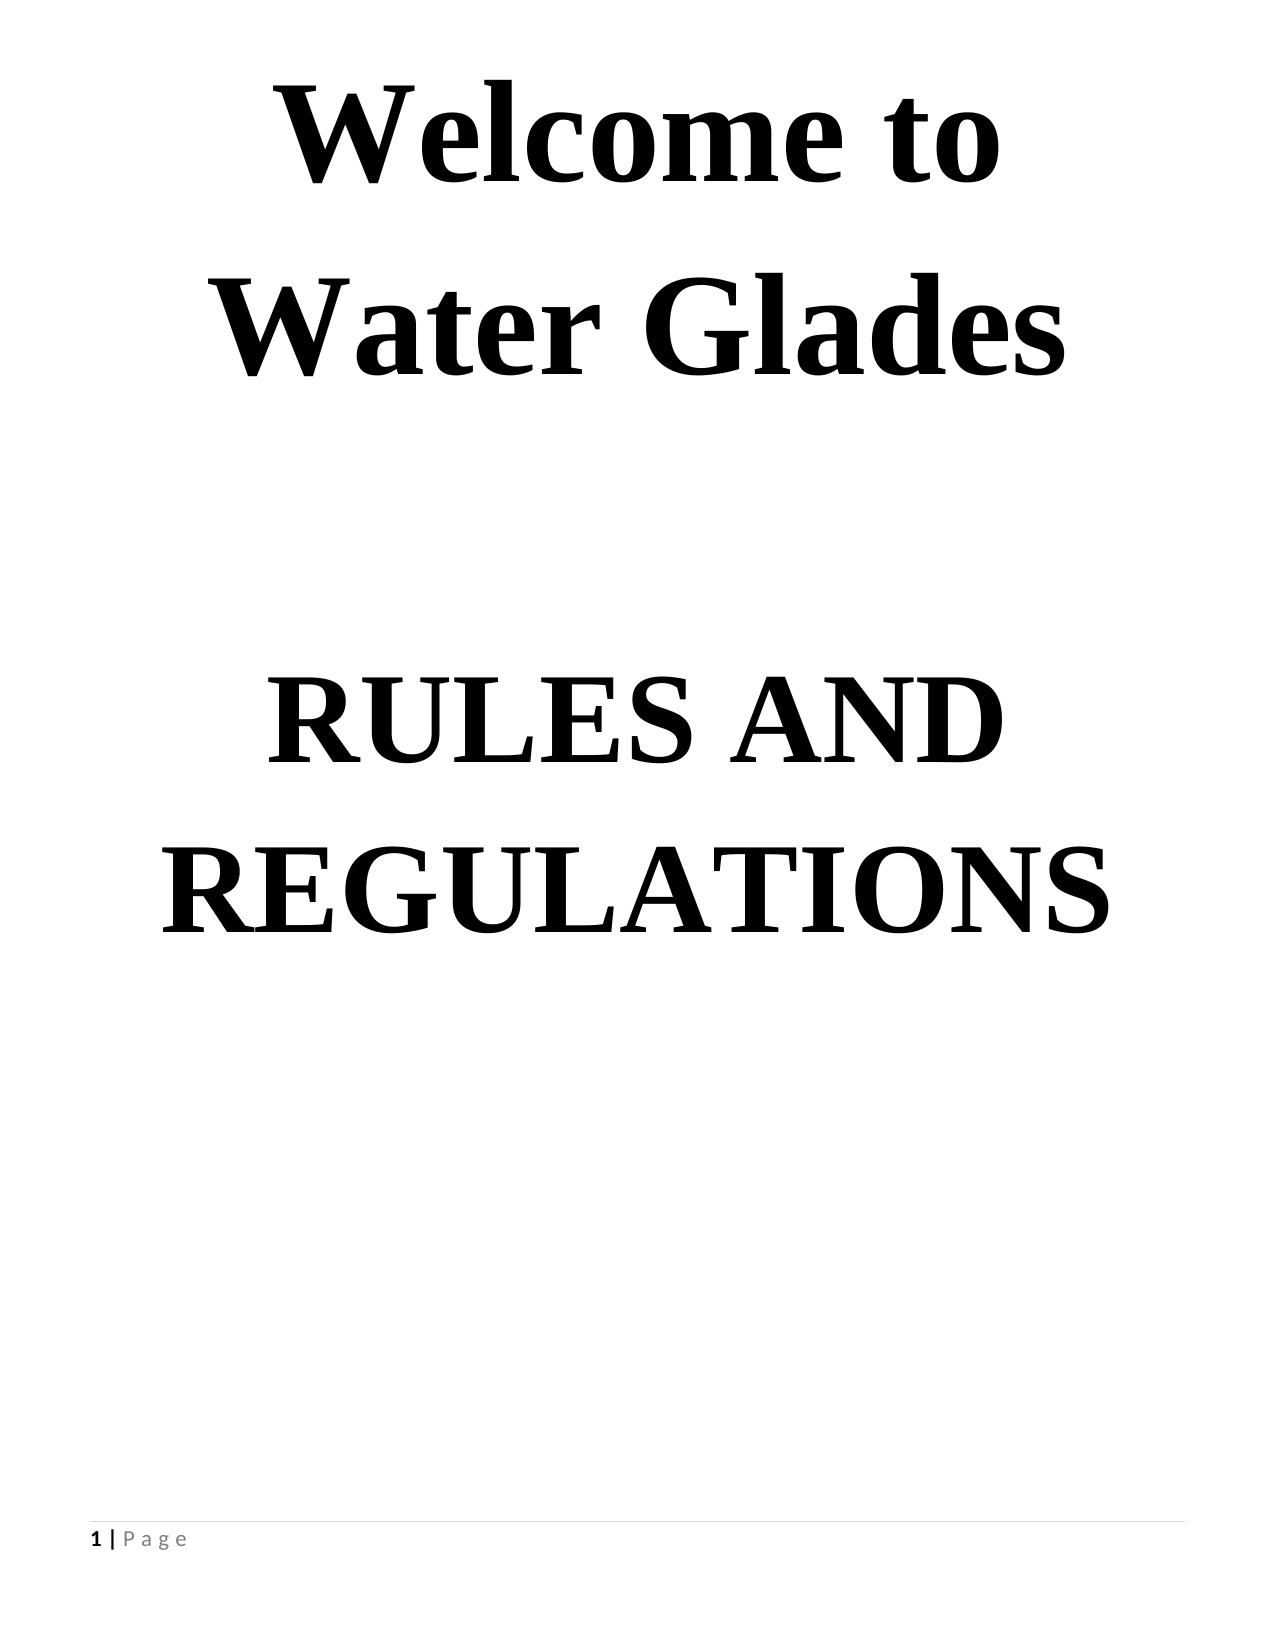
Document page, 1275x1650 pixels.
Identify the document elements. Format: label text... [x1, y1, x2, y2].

text Welcome to Water Glades [90, 45, 1185, 406]
text RULES AND REGULATIONS [90, 451, 1185, 1163]
